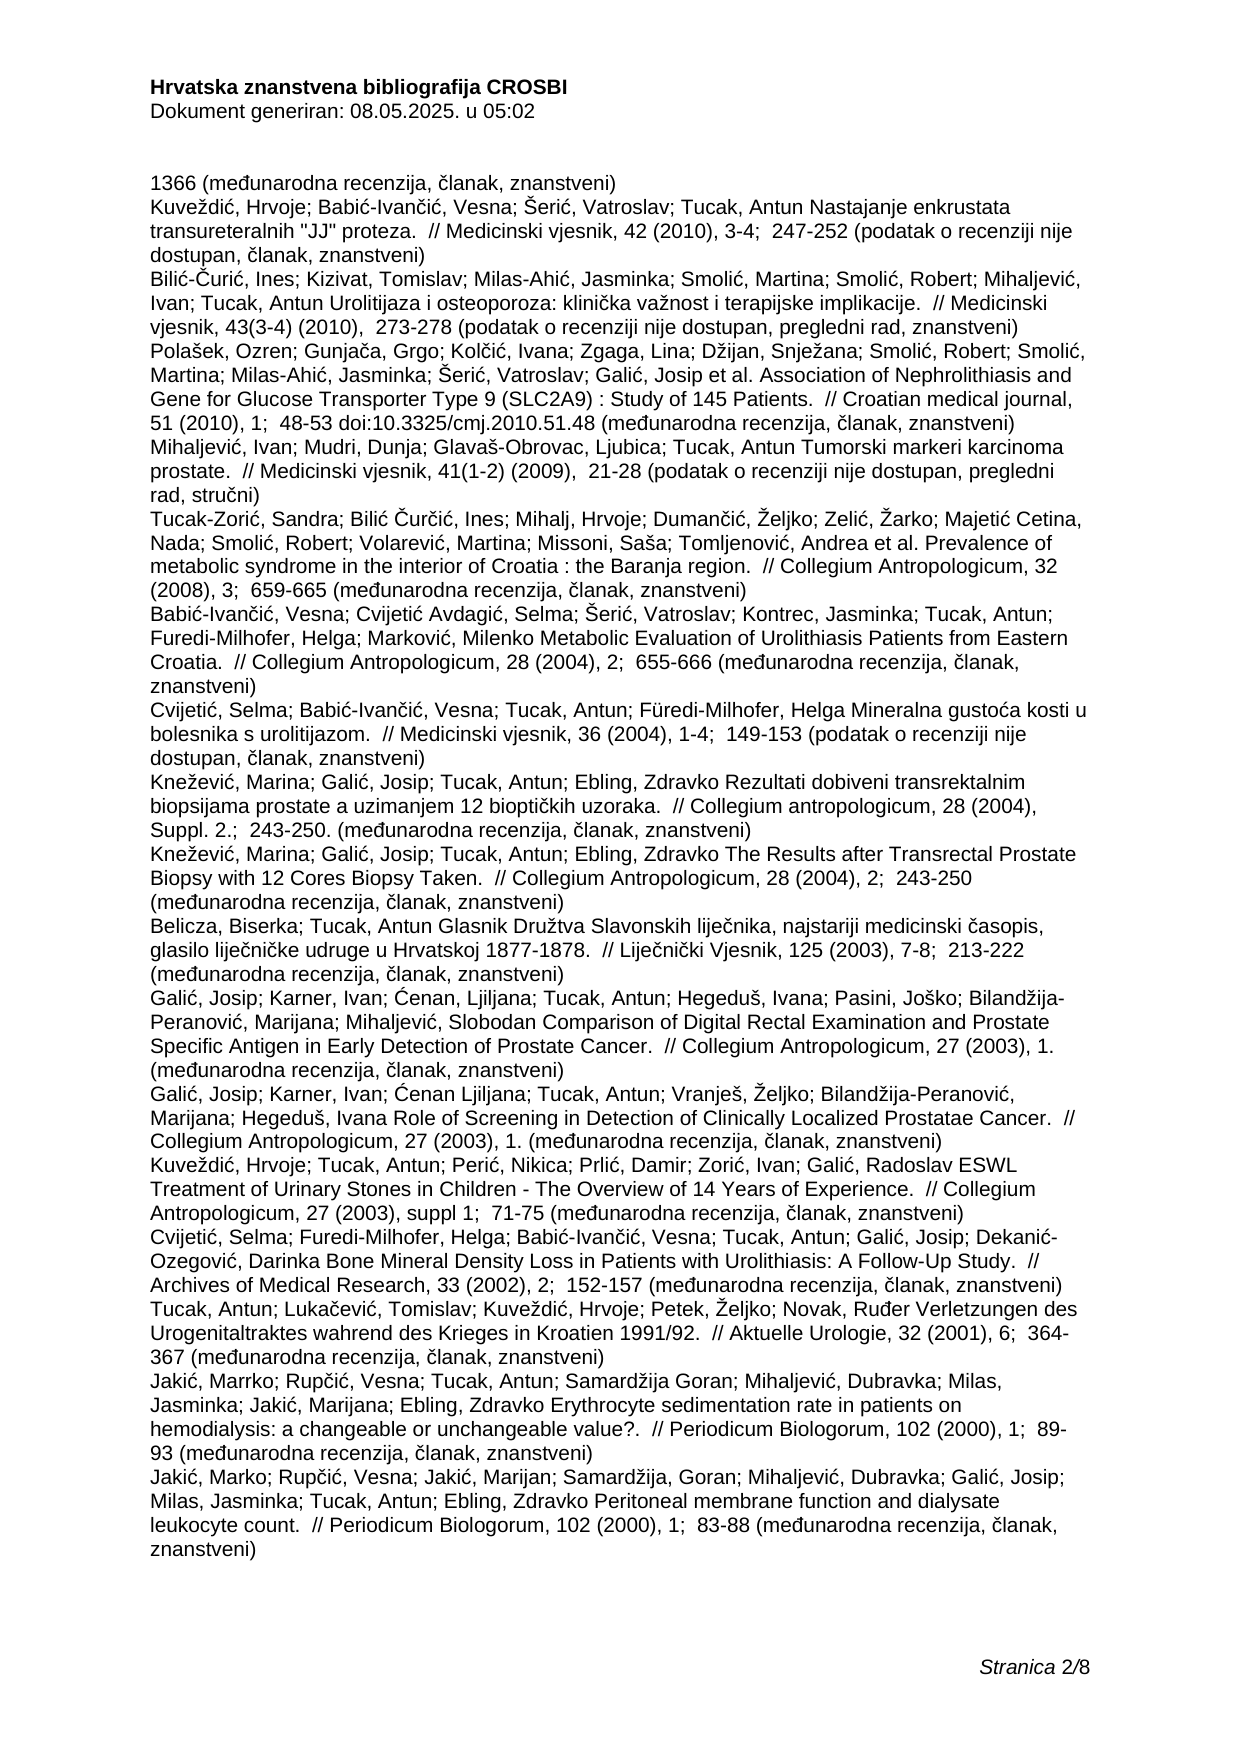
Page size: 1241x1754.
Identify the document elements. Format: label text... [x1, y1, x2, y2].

text Kuveždić, Hrvoje; Tucak, Antun; Perić, Nikica; Prlić, Damir; Zorić, Ivan; Galić, Radoslav [150, 1153, 1090, 1225]
text Galić, Josip; Karner, Ivan; Ćenan Ljiljana; Tucak, Antun; Vranješ, Željko; Bilandžija-Peranović, Marijana; Hegeduš, Ivana [150, 1081, 1090, 1153]
text Galić, Josip; Karner, Ivan; Ćenan, Ljiljana; Tucak, Antun; Hegeduš, Ivana; Pasini, Joško; Bilandžija-Peranović, Marijana; Mihaljević, Slobodan [150, 986, 1090, 1081]
text Kuveždić, Hrvoje; Babić-Ivančić, Vesna; Šerić, Vatroslav; Tucak, Antun [150, 195, 1090, 267]
text Mihaljević, Ivan; Mudri, Dunja; Glavaš-Obrovac, Ljubica; Tucak, Antun [150, 434, 1090, 506]
text Knežević, Marina; Galić, Josip; Tucak, Antun; Ebling, Zdravko [150, 842, 1090, 914]
text Jakić, Marko; Rupčić, Vesna; Jakić, Marijan; Samardžija, Goran; Mihaljević, Dubravka; Galić, Josip; Milas, Jasminka; Tucak, Antun; Ebling, Zdravko [150, 1465, 1090, 1561]
text Polašek, Ozren; Gunjača, Grgo; Kolčić, Ivana; Zgaga, Lina; Džijan, Snježana; Smolić, Robert; Smolić, Martina; Milas-Ahić, Jasminka; Šerić, Vatroslav; Galić, Josip et al. [150, 339, 1090, 434]
text Belicza, Biserka; Tucak, Antun [150, 914, 1090, 986]
text Jakić, Marrko; Rupčić, Vesna; Tucak, Antun; Samardžija Goran; Mihaljević, Dubravka; Milas, Jasminka; Jakić, Marijana; Ebling, Zdravko [150, 1369, 1090, 1465]
text Tucak, Antun; Lukačević, Tomislav; Kuveždić, Hrvoje; Petek, Željko; Novak, Ruđer [150, 1297, 1090, 1369]
text Tucak-Zorić, Sandra; Bilić Čurčić, Ines; Mihalj, Hrvoje; Dumančić, Željko; Zelić, Žarko; Majetić Cetina, Nada; Smolić, Robert; Volarević, Martina; Missoni, Saša; Tomljenović, Andrea et al. [150, 506, 1090, 602]
text Cvijetić, Selma; Furedi-Milhofer, Helga; Babić-Ivančić, Vesna; Tucak, Antun; Galić, Josip; Dekanić-Ozegović, Darinka [150, 1225, 1090, 1297]
text Bilić-Čurić, Ines; Kizivat, Tomislav; Milas-Ahić, Jasminka; Smolić, Martina; Smolić, Robert; Mihaljević, Ivan; Tucak, Antun [150, 267, 1090, 339]
text Babić-Ivančić, Vesna; Cvijetić Avdagić, Selma; Šerić, Vatroslav; Kontrec, Jasminka; Tucak, Antun; Furedi-Milhofer, Helga; Marković, Milenko [150, 602, 1090, 698]
text Cvijetić, Selma; Babić-Ivančić, Vesna; Tucak, Antun; Füredi-Milhofer, Helga [150, 698, 1090, 770]
text Knežević, Marina; Galić, Josip; Tucak, Antun; Ebling, Zdravko [150, 770, 1090, 842]
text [150, 171, 1090, 195]
